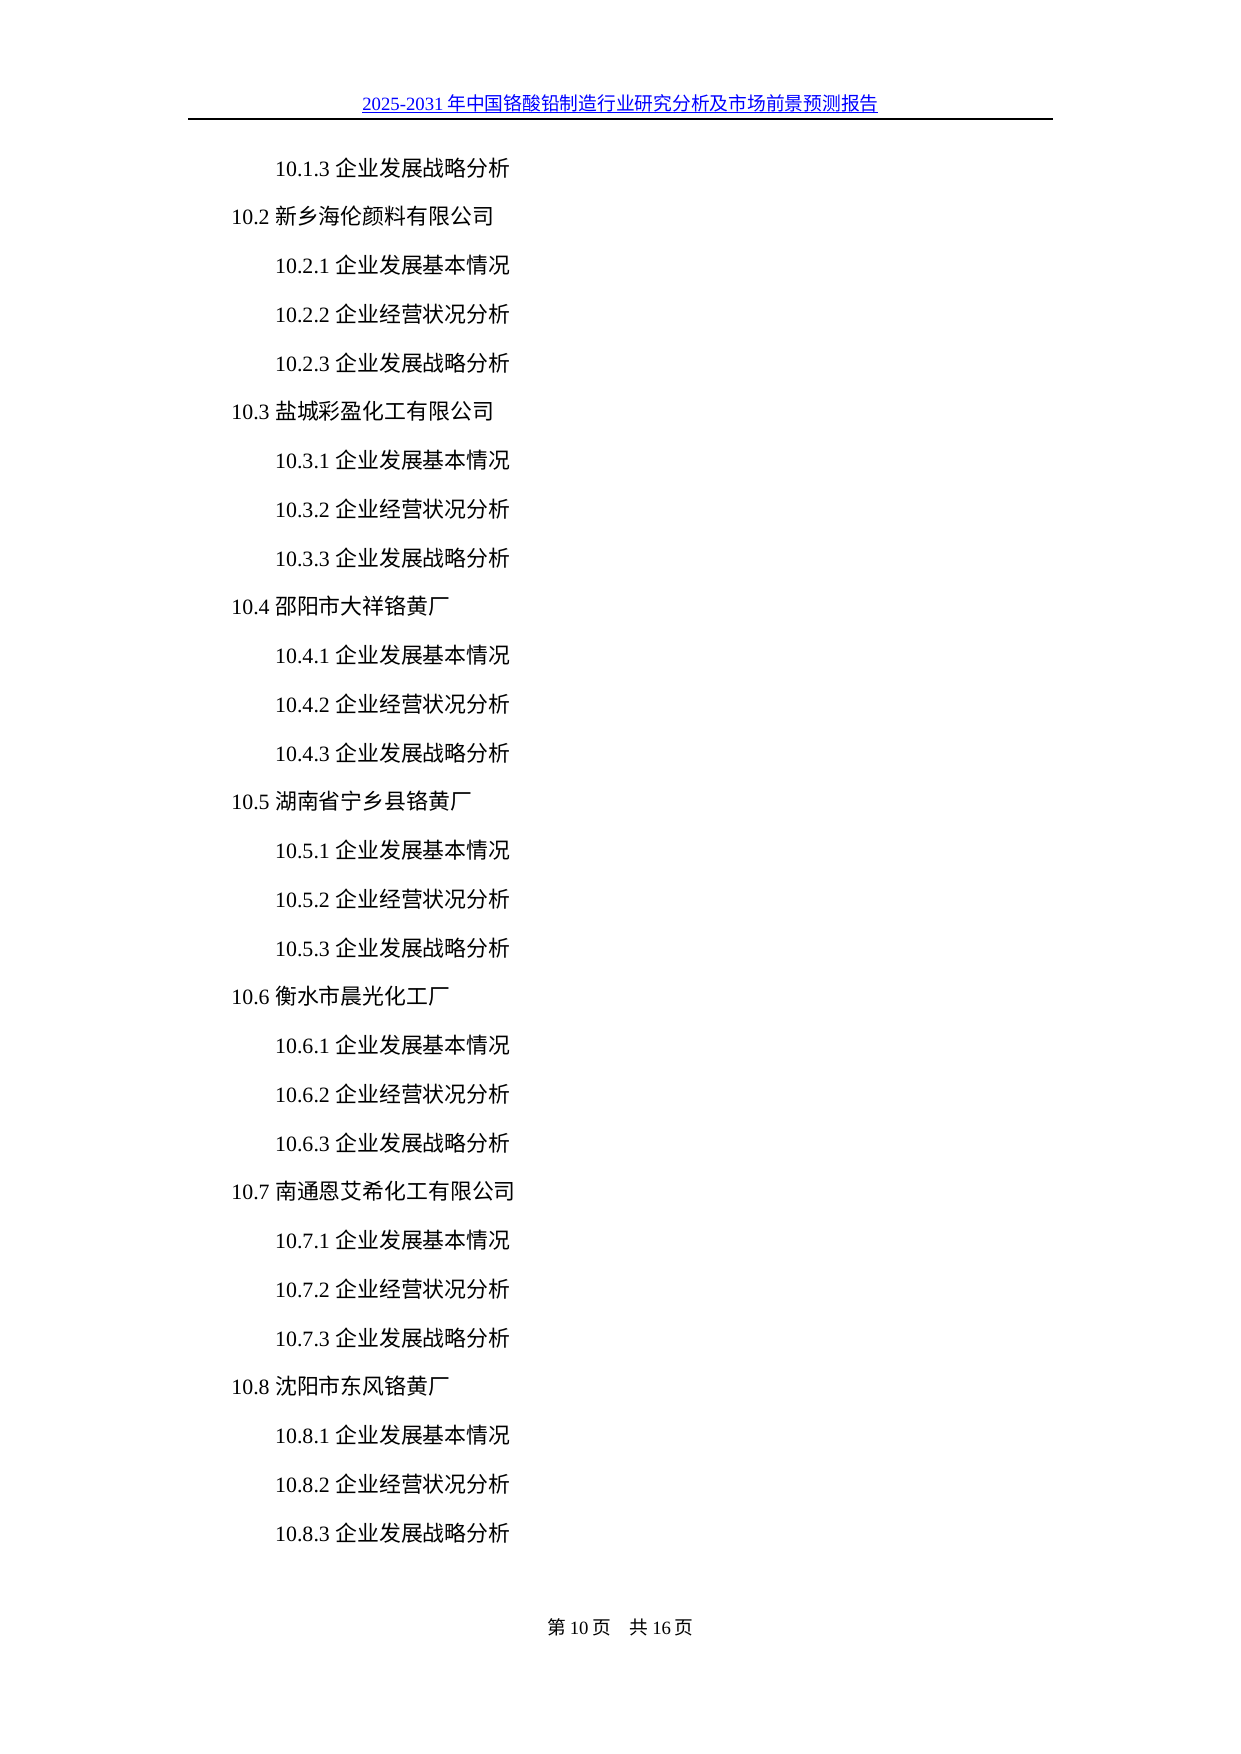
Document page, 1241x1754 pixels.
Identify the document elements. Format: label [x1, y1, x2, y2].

text [187, 150, 1053, 1548]
